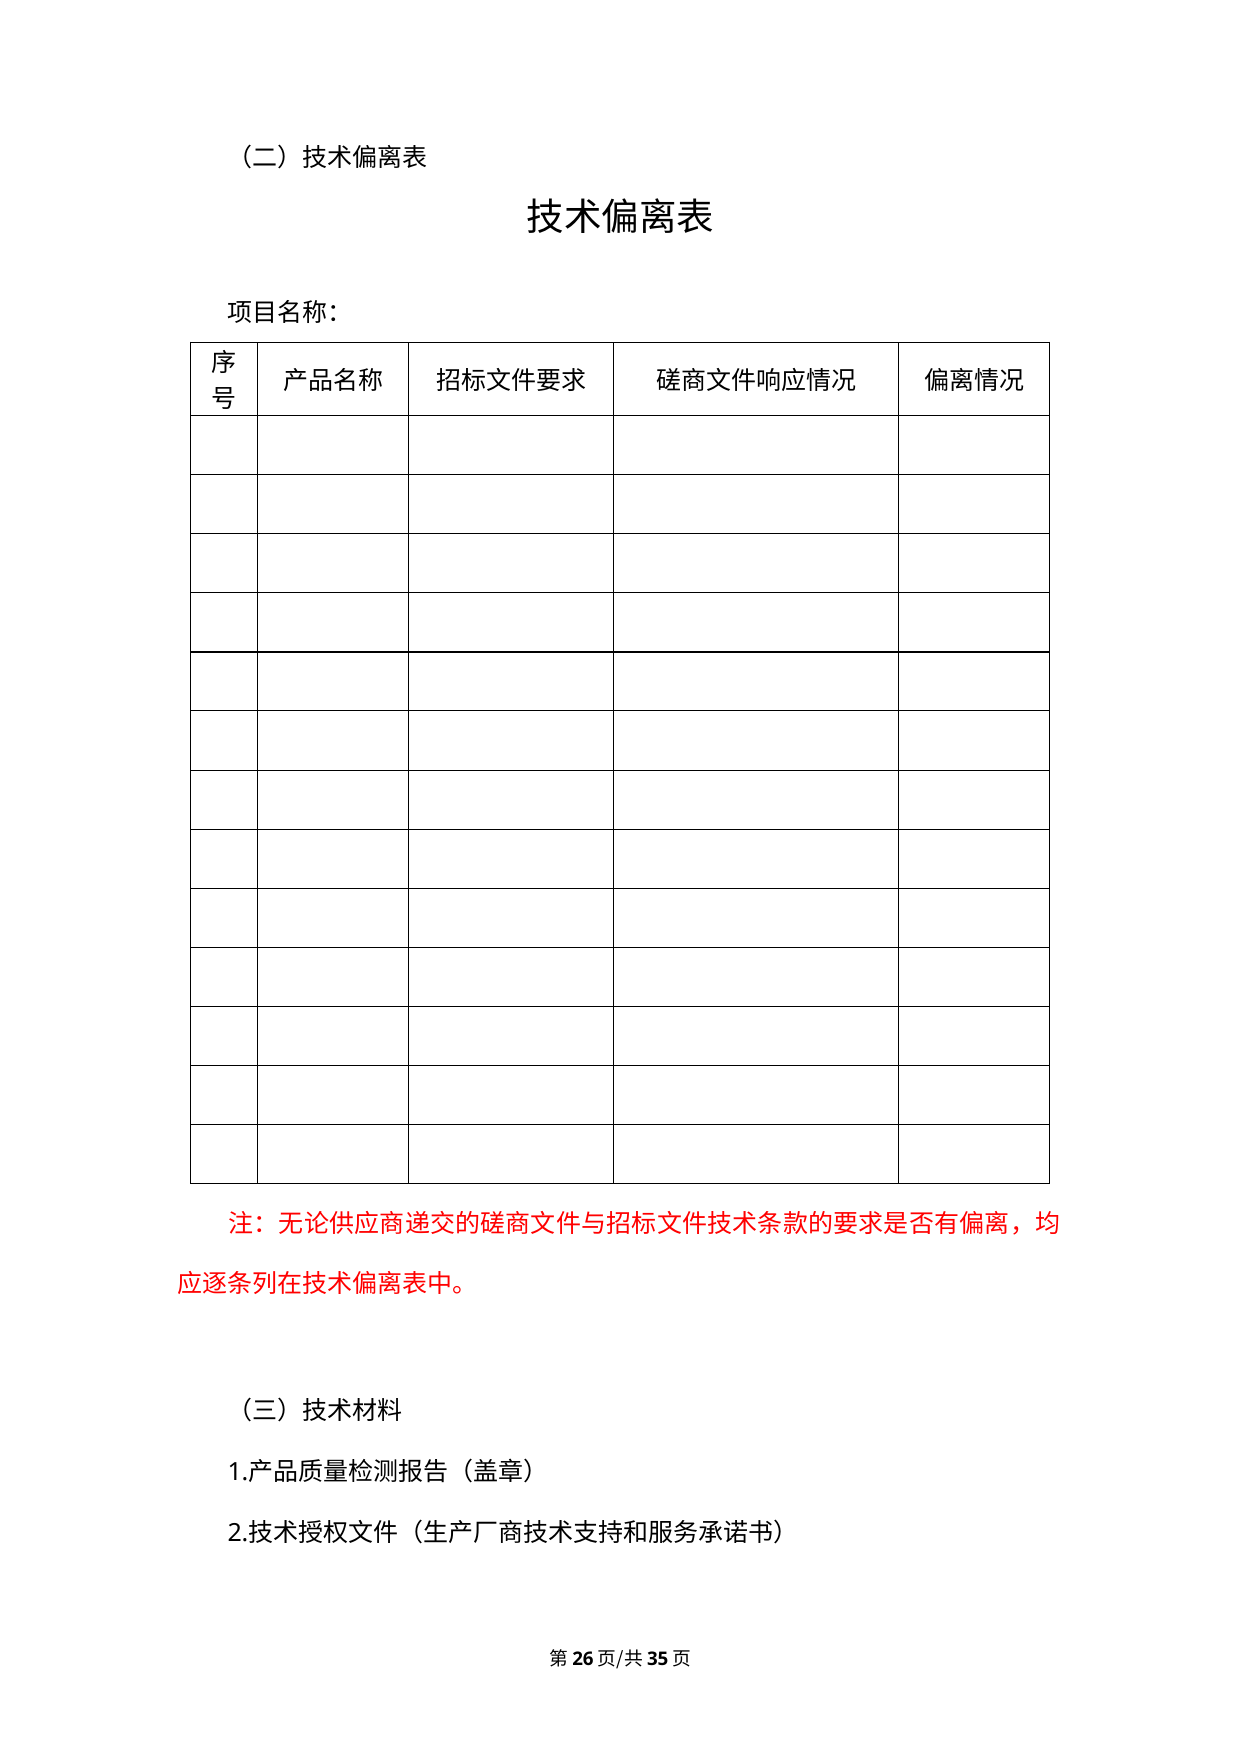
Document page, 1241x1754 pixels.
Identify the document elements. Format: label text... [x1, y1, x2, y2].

table_cell [899, 534, 1049, 592]
table_cell [614, 711, 898, 769]
text 注：无论供应商递交的磋商文件与招标文件技术条款的要求是否有偏离，均应逐条列在技术偏离表中。 [177, 1184, 1063, 1305]
table_cell [409, 889, 613, 947]
text （三）技术材料 [177, 1390, 1063, 1426]
table_header 偏离情况 [899, 343, 1049, 415]
table_cell [191, 830, 257, 888]
text 2.技术授权文件（生产厂商技术支持和服务承诺书） [177, 1513, 1063, 1549]
table_cell [899, 416, 1049, 474]
table_cell [614, 948, 898, 1006]
table_cell [614, 830, 898, 888]
table_header 序号 [191, 343, 257, 415]
table_cell [899, 948, 1049, 1006]
table_cell [409, 653, 613, 710]
table_cell [191, 771, 257, 828]
table_cell [614, 1066, 898, 1124]
table_cell [409, 534, 613, 592]
text 1.产品质量检测报告（盖章） [177, 1451, 1063, 1488]
table_cell [899, 653, 1049, 710]
table_cell [191, 1066, 257, 1124]
text 项目名称： [177, 293, 1063, 329]
table_cell [899, 593, 1049, 651]
table_cell [409, 830, 613, 888]
table_cell [258, 653, 408, 710]
table_cell [614, 534, 898, 592]
table_cell [614, 653, 898, 710]
table_cell [258, 593, 408, 651]
table_cell [258, 830, 408, 888]
table_cell [409, 1125, 613, 1183]
table_cell [258, 475, 408, 533]
table_cell [258, 1066, 408, 1124]
table_cell [614, 416, 898, 474]
table_cell [191, 711, 257, 769]
table_cell [899, 889, 1049, 947]
table_cell [258, 771, 408, 828]
table_cell [614, 593, 898, 651]
table_cell [614, 771, 898, 828]
table_header 产品名称 [258, 343, 408, 415]
table_cell [899, 1066, 1049, 1124]
text 技术偏离表 [177, 186, 1063, 241]
table_cell [191, 475, 257, 533]
table_cell [614, 1125, 898, 1183]
table_cell [258, 534, 408, 592]
table_cell [409, 593, 613, 651]
table_cell [899, 830, 1049, 888]
table_cell [191, 416, 257, 474]
table_cell [899, 1125, 1049, 1183]
table_cell [258, 948, 408, 1006]
table_cell [409, 475, 613, 533]
table_cell [191, 1125, 257, 1183]
table_cell [191, 1007, 257, 1065]
table_cell [899, 711, 1049, 769]
table_cell [191, 948, 257, 1006]
table_cell [409, 1007, 613, 1065]
table_cell [409, 416, 613, 474]
table_cell [191, 534, 257, 592]
table_cell [899, 1007, 1049, 1065]
table_cell [258, 1007, 408, 1065]
table_cell [409, 948, 613, 1006]
table_cell [899, 475, 1049, 533]
table_cell [614, 1007, 898, 1065]
table_cell [258, 889, 408, 947]
table_header 招标文件要求 [409, 343, 613, 415]
table_cell [258, 1125, 408, 1183]
table_cell [614, 475, 898, 533]
table_cell [191, 653, 257, 710]
table_cell [409, 1066, 613, 1124]
table_cell [191, 593, 257, 651]
table_header 磋商文件响应情况 [614, 343, 898, 415]
table_cell [258, 416, 408, 474]
table_cell [409, 771, 613, 828]
table_cell [191, 889, 257, 947]
text （二）技术偏离表 [177, 138, 1063, 174]
table_cell [614, 889, 898, 947]
table_cell [409, 711, 613, 769]
table_cell [258, 711, 408, 769]
table_cell [899, 771, 1049, 828]
